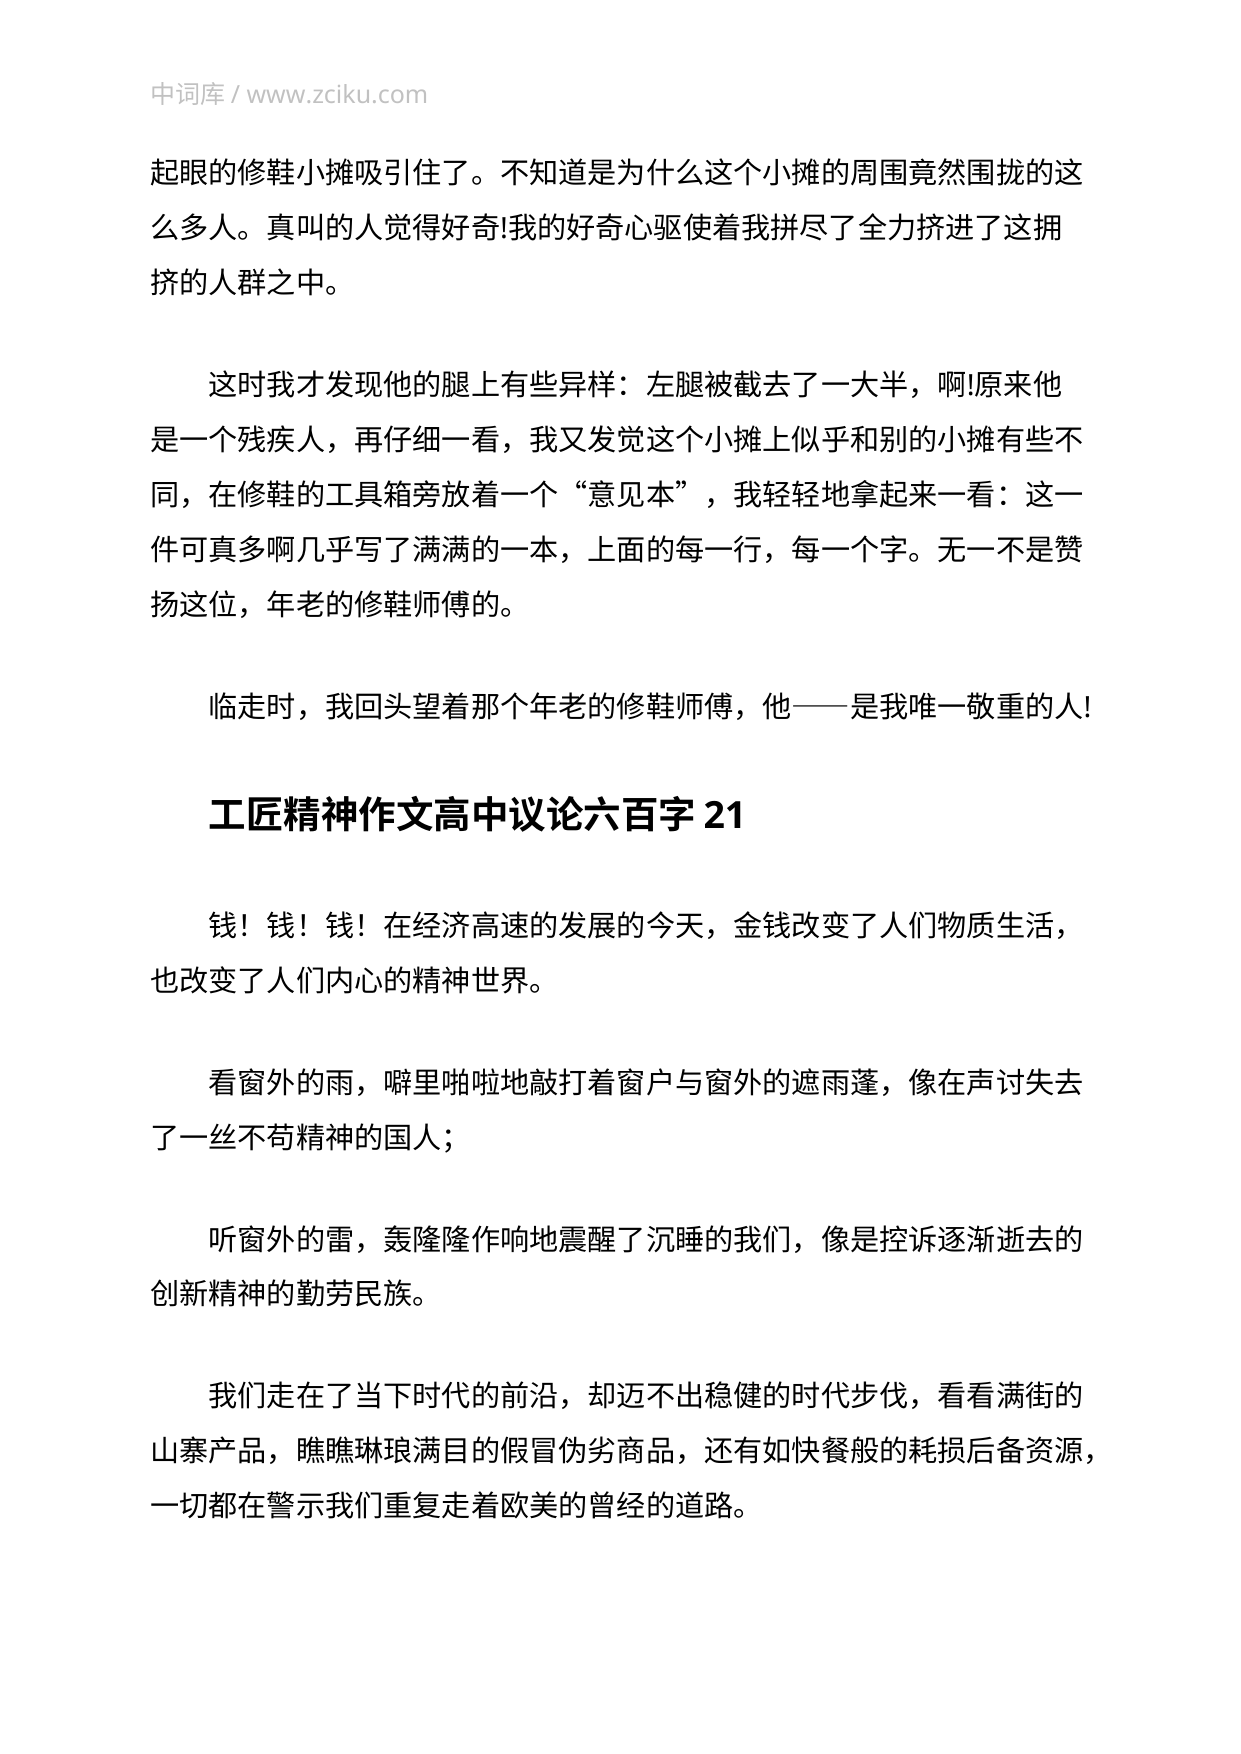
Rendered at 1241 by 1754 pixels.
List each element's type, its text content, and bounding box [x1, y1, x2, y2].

text 工匠精神作文高中议论六百字21 [150, 785, 1090, 839]
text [150, 150, 1090, 302]
text 我们走在了当下时代的前沿，却迈不出稳健的时代步伐，看看满街的山寨产品，瞧瞧琳琅满目的假冒伪劣商品，还有如快餐般的耗损后备资源，一切都在警示我们重复走着欧美的曾经的道路。 [150, 1373, 1090, 1525]
text 钱！钱！钱！在经济高速的发展的今天，金钱改变了人们物质生活，也改变了人们内心的精神世界。 [150, 903, 1090, 1000]
text 这时我才发现他的腿上有些异样：左腿被截去了一大半，啊!原来他是一个残疾人，再仔细一看，我又发觉这个小摊上似乎和别的小摊有些不同，在修鞋的工具箱旁放着一个“意见本”，我轻轻地拿起来一看：这一件可真多啊几乎写了满满的一本，上面的每一行，每一个字。无一不是赞扬这位，年老的修鞋师傅的。 [150, 362, 1090, 624]
text 看窗外的雨，噼里啪啦地敲打着窗户与窗外的遮雨蓬，像在声讨失去了一丝不苟精神的国人； [150, 1059, 1090, 1157]
text 听窗外的雷，轰隆隆作响地震醒了沉睡的我们，像是控诉逐渐逝去的创新精神的勤劳民族。 [150, 1216, 1090, 1313]
text 临走时，我回头望着那个年老的修鞋师傅，他——是我唯一敬重的人! [150, 683, 1090, 726]
